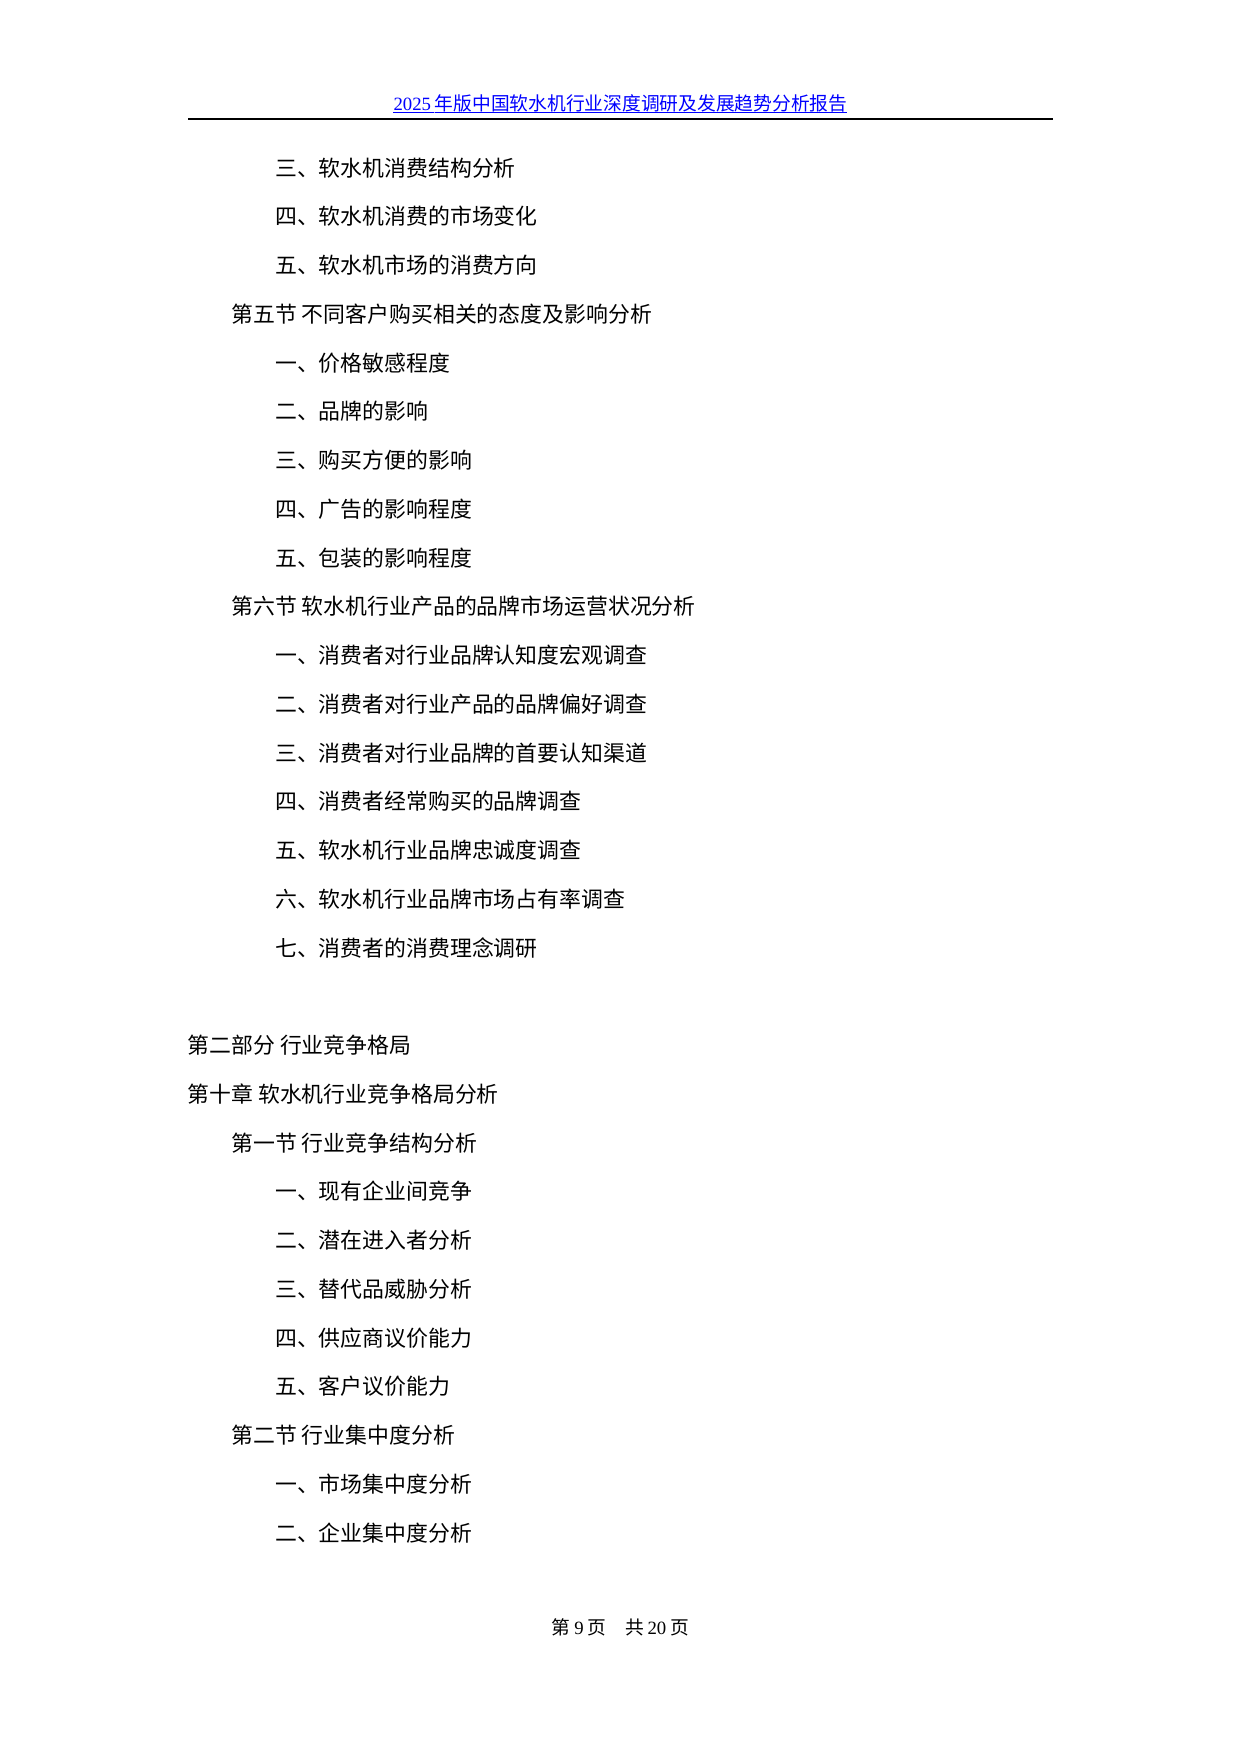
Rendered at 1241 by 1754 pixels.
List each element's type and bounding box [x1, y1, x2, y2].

text [187, 150, 1053, 1548]
